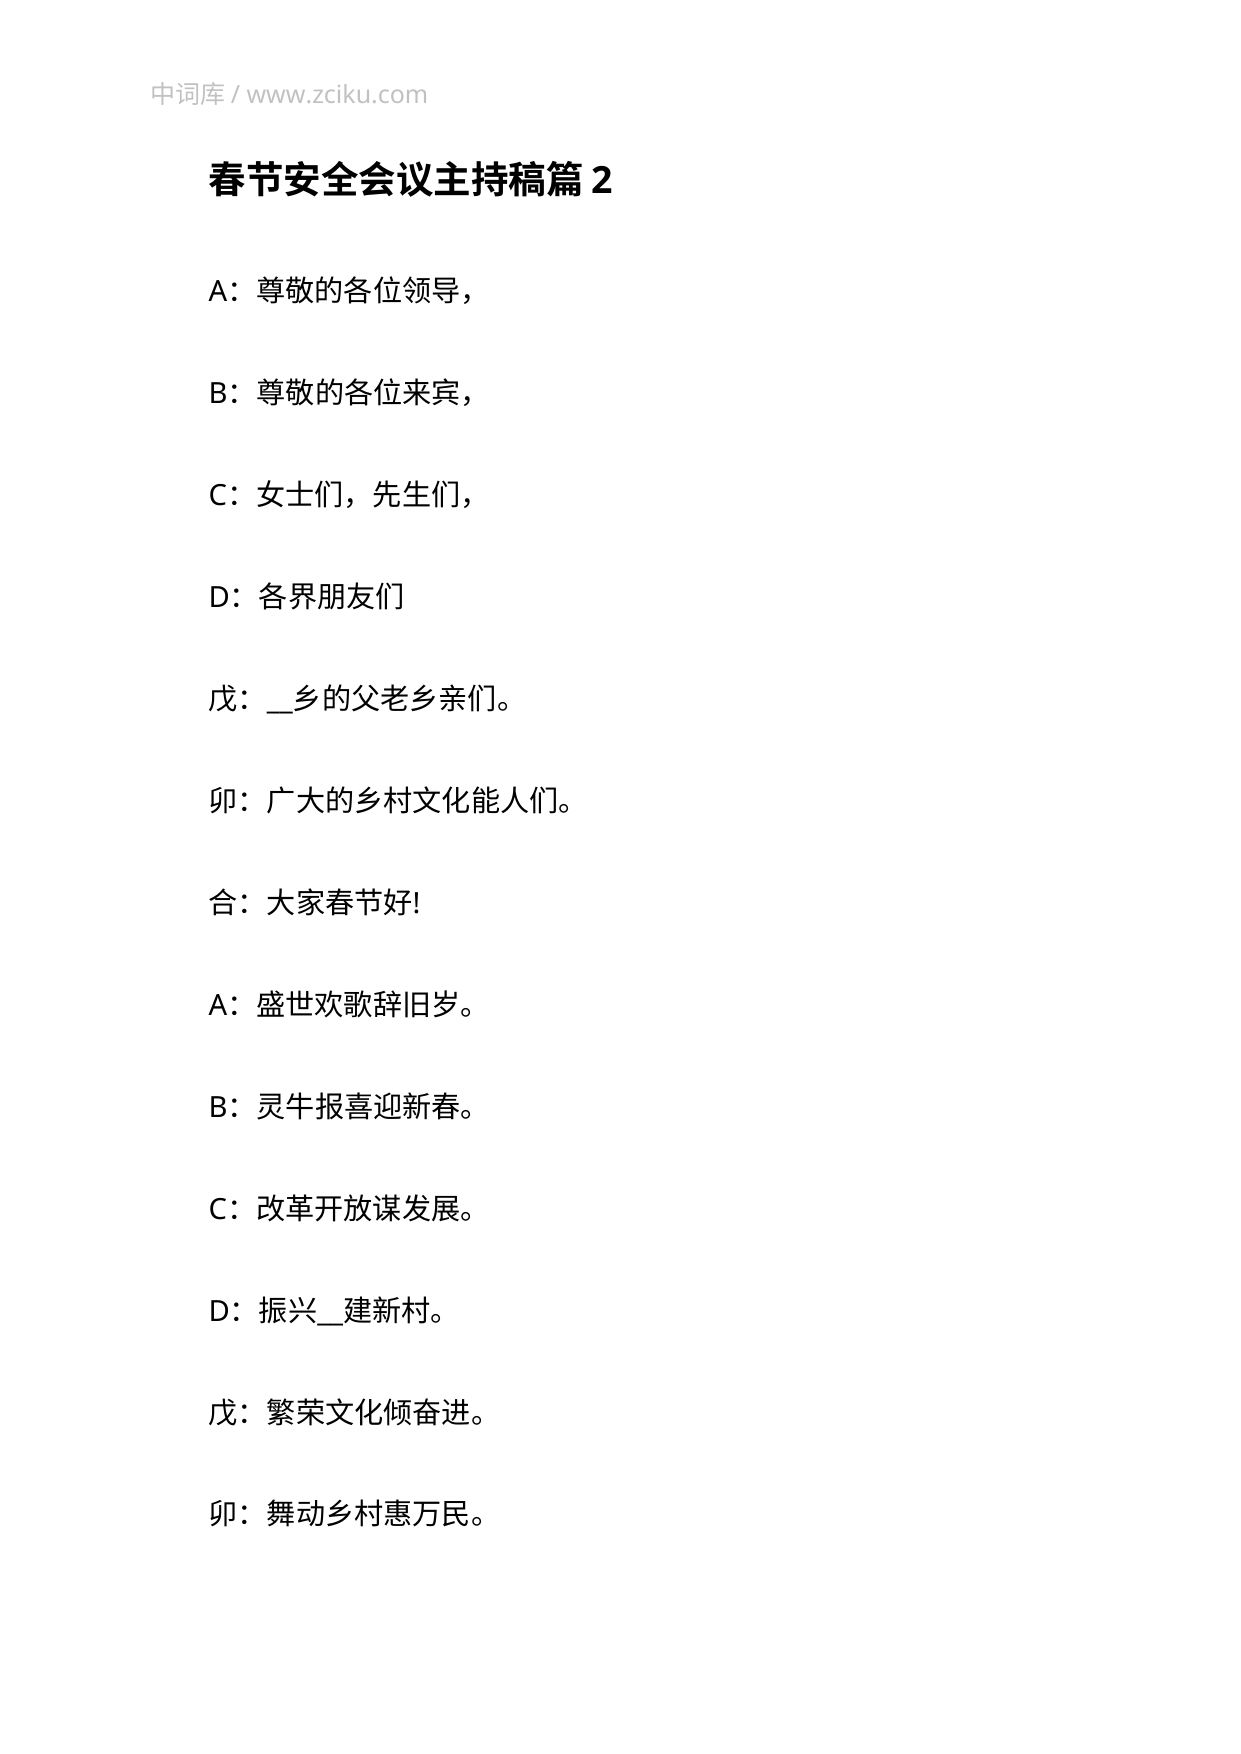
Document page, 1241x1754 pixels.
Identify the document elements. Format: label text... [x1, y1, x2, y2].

text 春节安全会议主持稿篇2 [150, 150, 1090, 204]
text D：各界朋友们 [150, 573, 1090, 616]
text B：尊敬的各位来宾， [150, 369, 1090, 412]
text C：女士们，先生们， [150, 472, 1090, 514]
text A：尊敬的各位领导， [150, 268, 1090, 310]
text A：盛世欢歌辞旧岁。 [150, 981, 1090, 1024]
text C：改革开放谋发展。 [150, 1185, 1090, 1228]
text 卯：广大的乡村文化能人们。 [150, 777, 1090, 820]
text B：灵牛报喜迎新春。 [150, 1083, 1090, 1126]
text 合：大家春节好! [150, 879, 1090, 922]
text 戊：繁荣文化倾奋进。 [150, 1389, 1090, 1431]
text 卯：舞动乡村惠万民。 [150, 1491, 1090, 1533]
text 戊：__乡的父老乡亲们。 [150, 676, 1090, 718]
text D：振兴__建新村。 [150, 1287, 1090, 1329]
